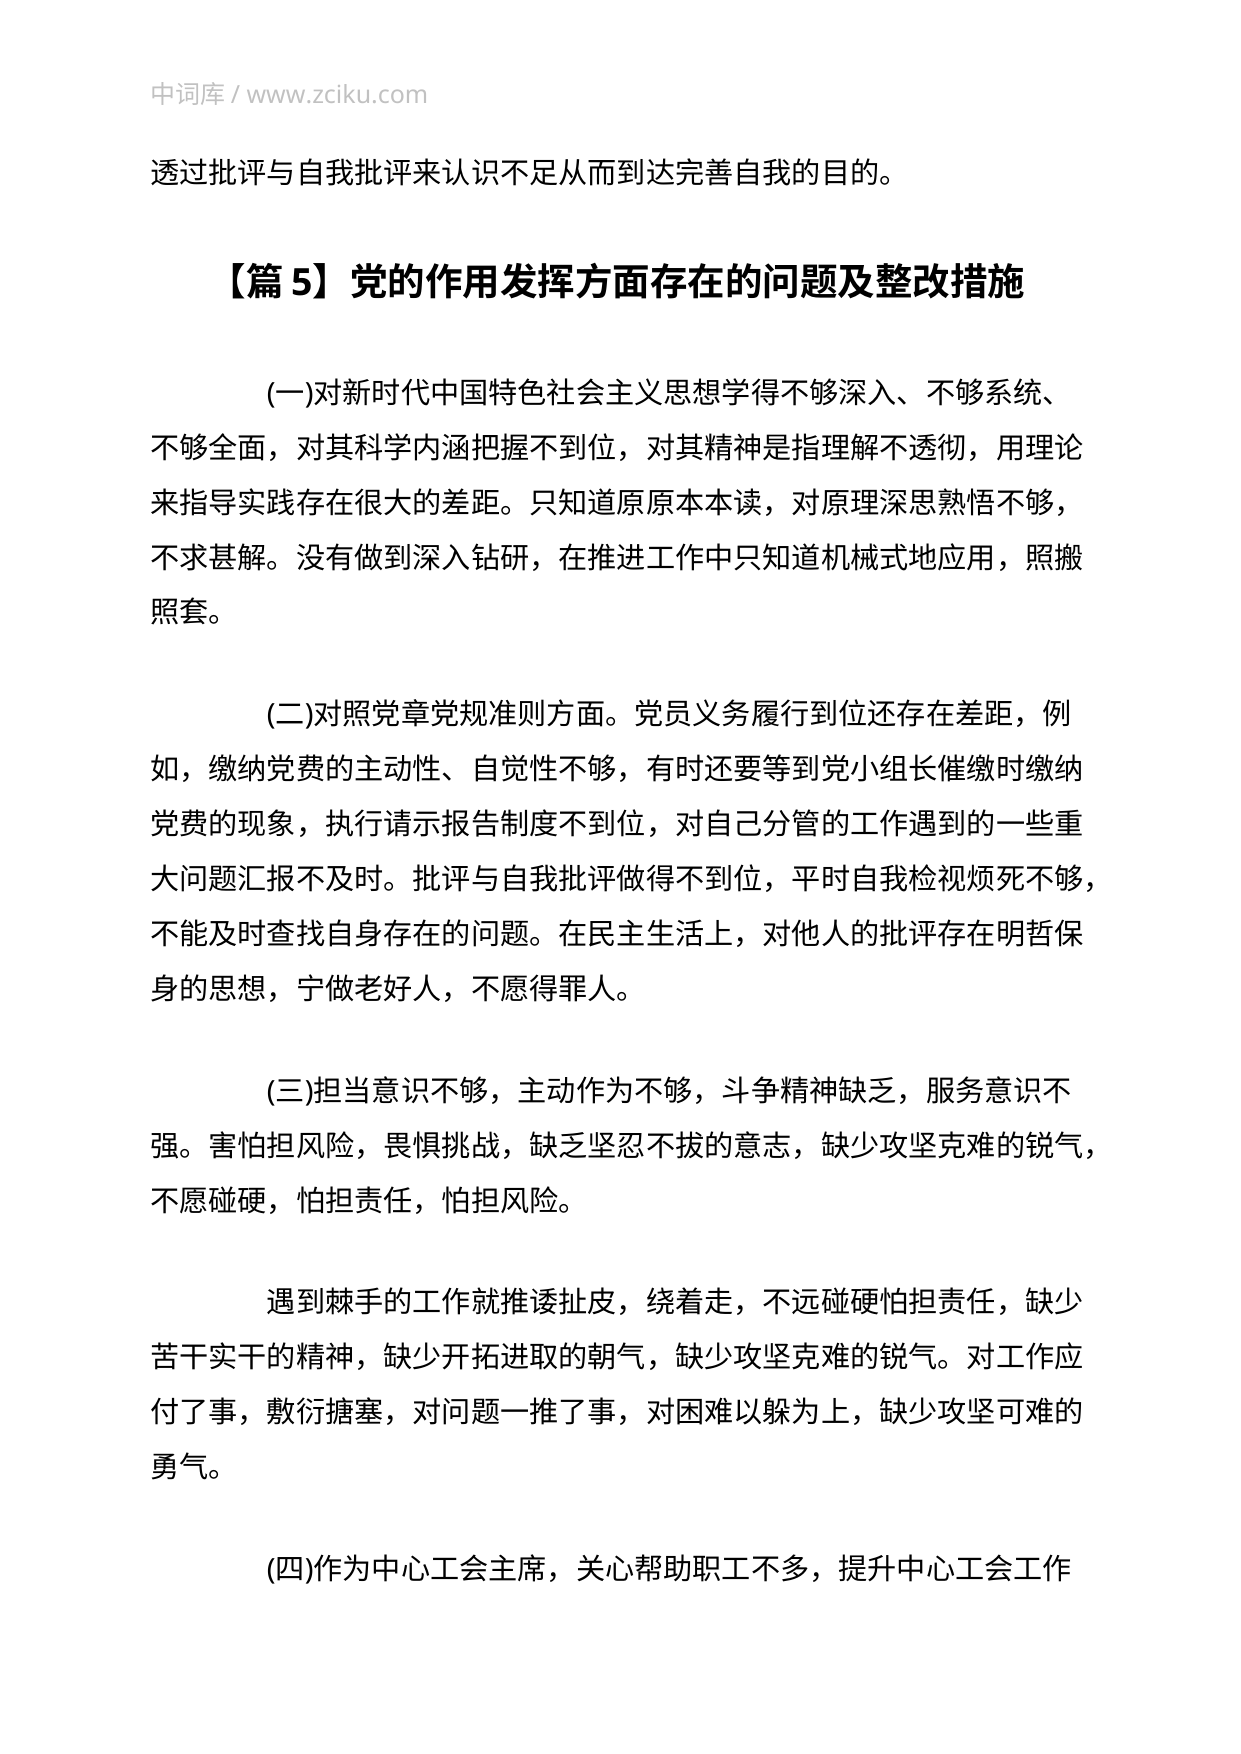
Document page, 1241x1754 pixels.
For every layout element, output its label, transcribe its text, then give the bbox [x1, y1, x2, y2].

text (一)对新时代中国特色社会主义思想学得不够深入、不够系统、不够全面，对其科学内涵把握不到位，对其精神是指理解不透彻，用理论来指导实践存在很大的差距。只知道原原本本读，对原理深思熟悟不够，不求甚解。没有做到深入钻研，在推进工作中只知道机械式地应用，照搬照套。 [150, 369, 1090, 631]
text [150, 1545, 1090, 1588]
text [150, 150, 1090, 192]
text 遇到棘手的工作就推诿扯皮，绕着走，不远碰硬怕担责任，缺少苦干实干的精神，缺少开拓进取的朝气，缺少攻坚克难的锐气。对工作应付了事，敷衍搪塞，对问题一推了事，对困难以躲为上，缺少攻坚可难的勇气。 [150, 1279, 1090, 1486]
text (二)对照党章党规准则方面。党员义务履行到位还存在差距，例如，缴纳党费的主动性、自觉性不够，有时还要等到党小组长催缴时缴纳党费的现象，执行请示报告制度不到位，对自己分管的工作遇到的一些重大问题汇报不及时。批评与自我批评做得不到位，平时自我检视烦死不够，不能及时查找自身存在的问题。在民主生活上，对他人的批评存在明哲保身的思想，宁做老好人，不愿得罪人。 [150, 691, 1090, 1008]
text 【篇5】党的作用发挥方面存在的问题及整改措施 [150, 252, 1090, 306]
text (三)担当意识不够，主动作为不够，斗争精神缺乏，服务意识不强。害怕担风险，畏惧挑战，缺乏坚忍不拔的意志，缺少攻坚克难的锐气，不愿碰硬，怕担责任，怕担风险。 [150, 1067, 1090, 1219]
